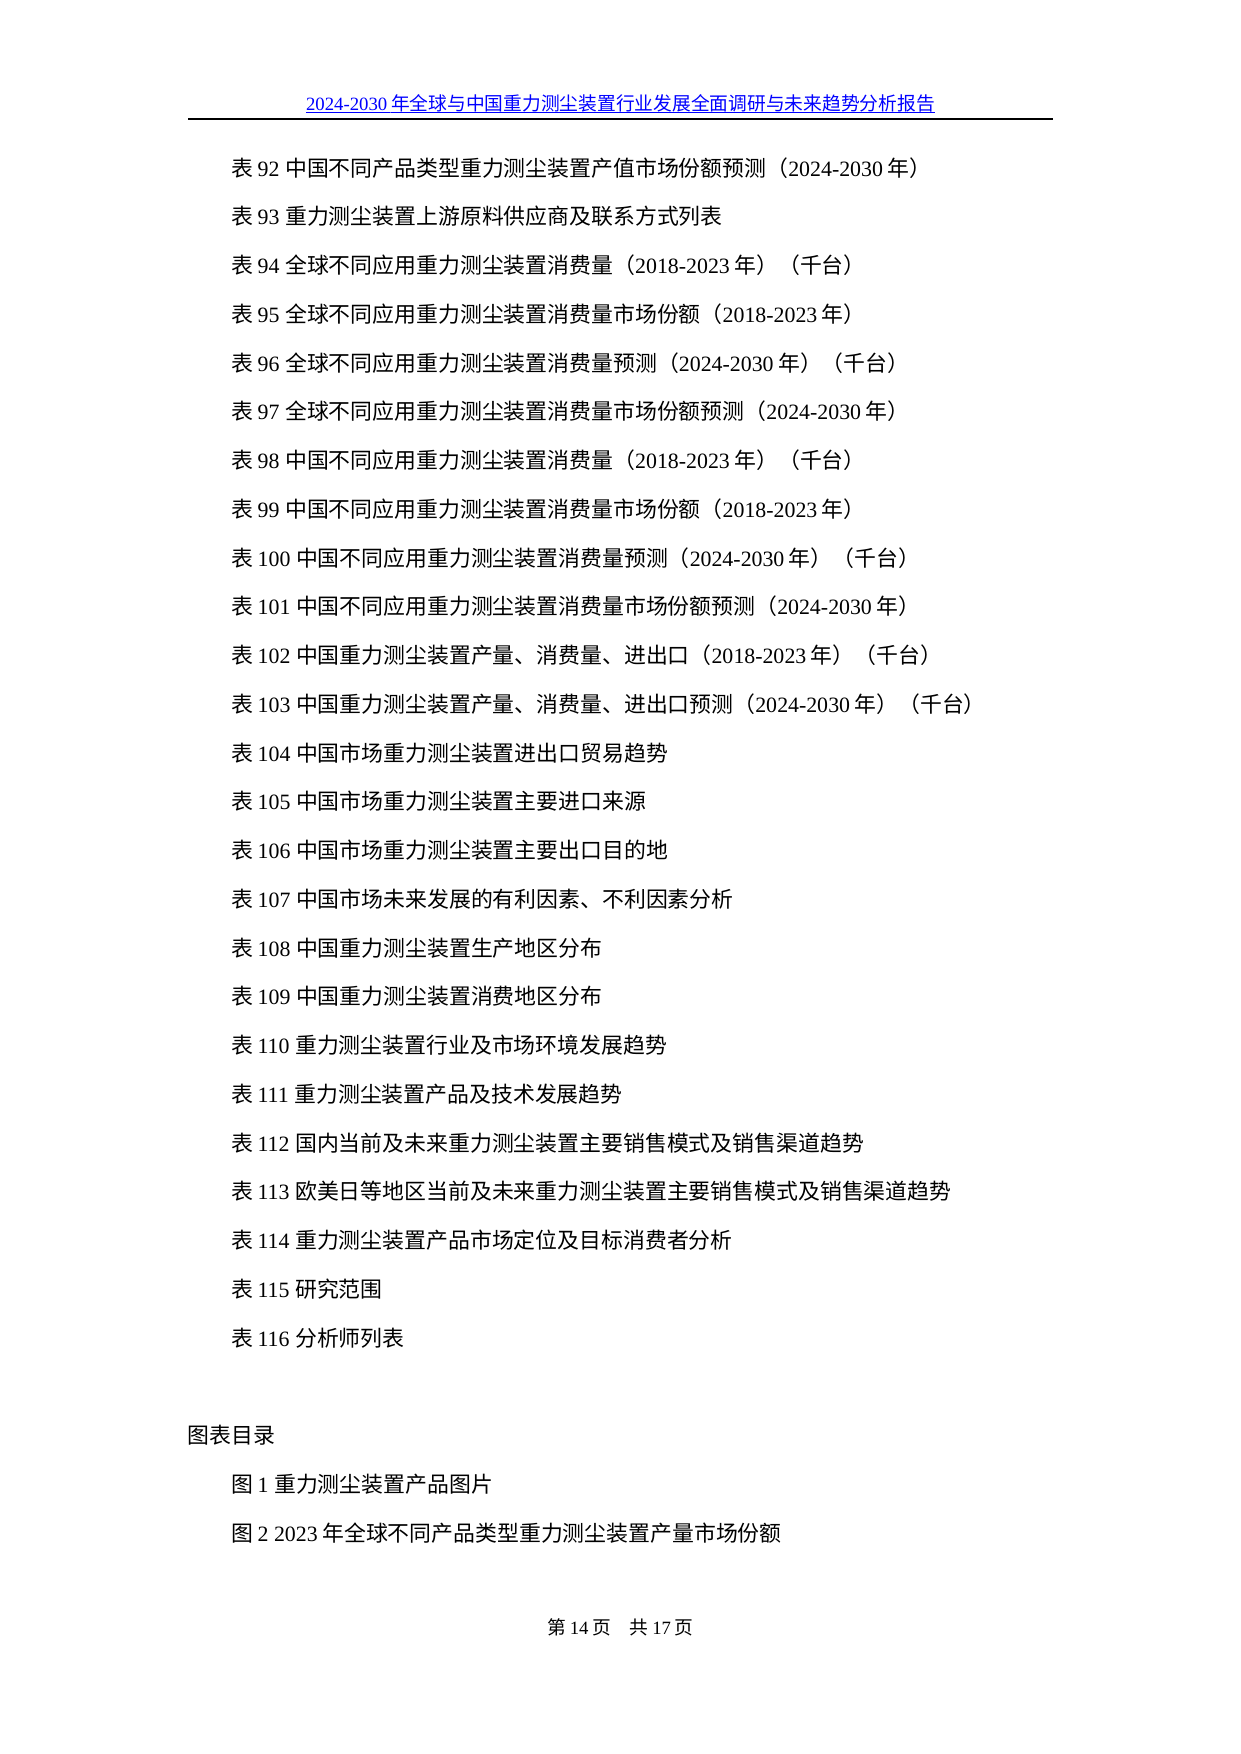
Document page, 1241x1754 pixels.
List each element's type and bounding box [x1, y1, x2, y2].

text [187, 150, 1053, 1548]
